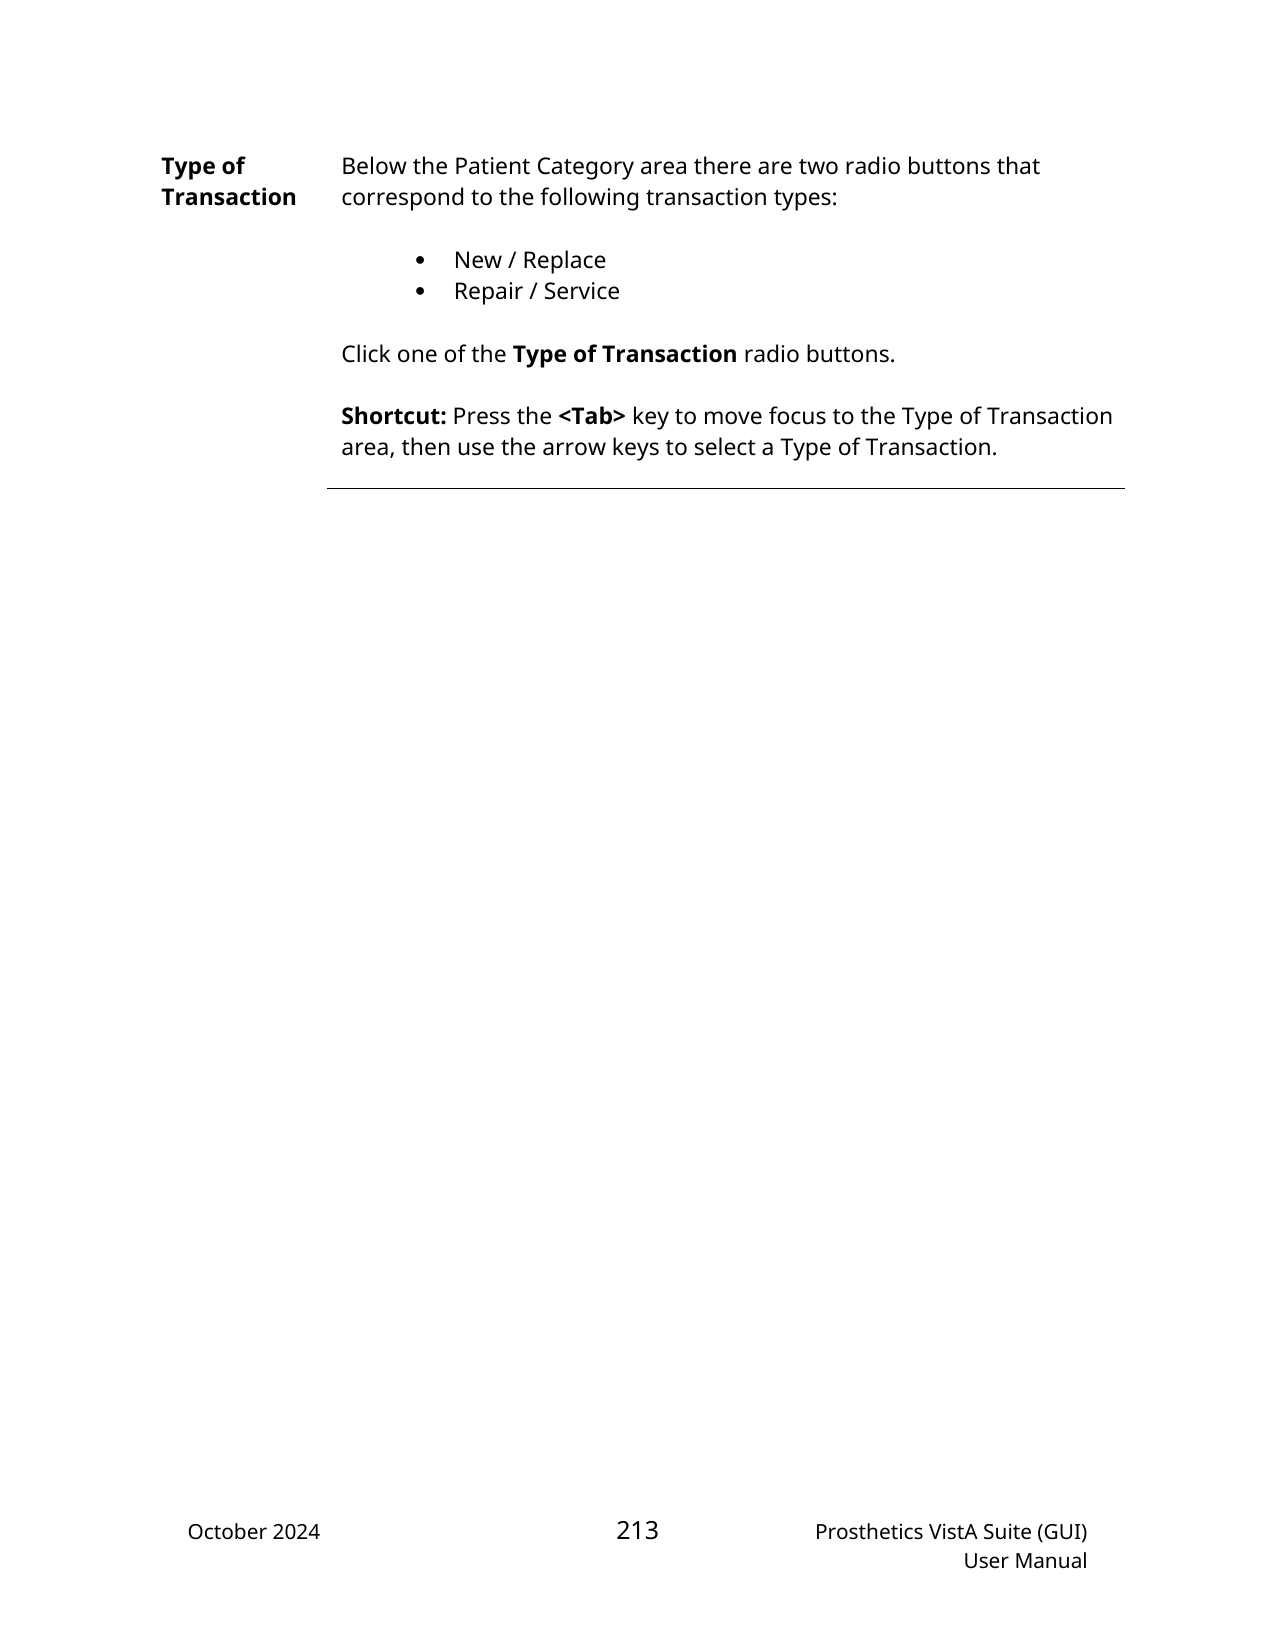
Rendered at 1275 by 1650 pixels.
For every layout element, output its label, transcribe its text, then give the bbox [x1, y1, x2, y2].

table_header Type of Transaction [150, 150, 330, 462]
table_header Below the Patient Category area there are two radio buttons that correspond to the following transaction types: New / Replace Repair / Service Click one of the Type of Transaction radio buttons. Shortcut: Press the <Tab> key to move focus to the Type of Transaction area, then use the arrow keys to select a Type of Transaction. [330, 150, 1136, 462]
